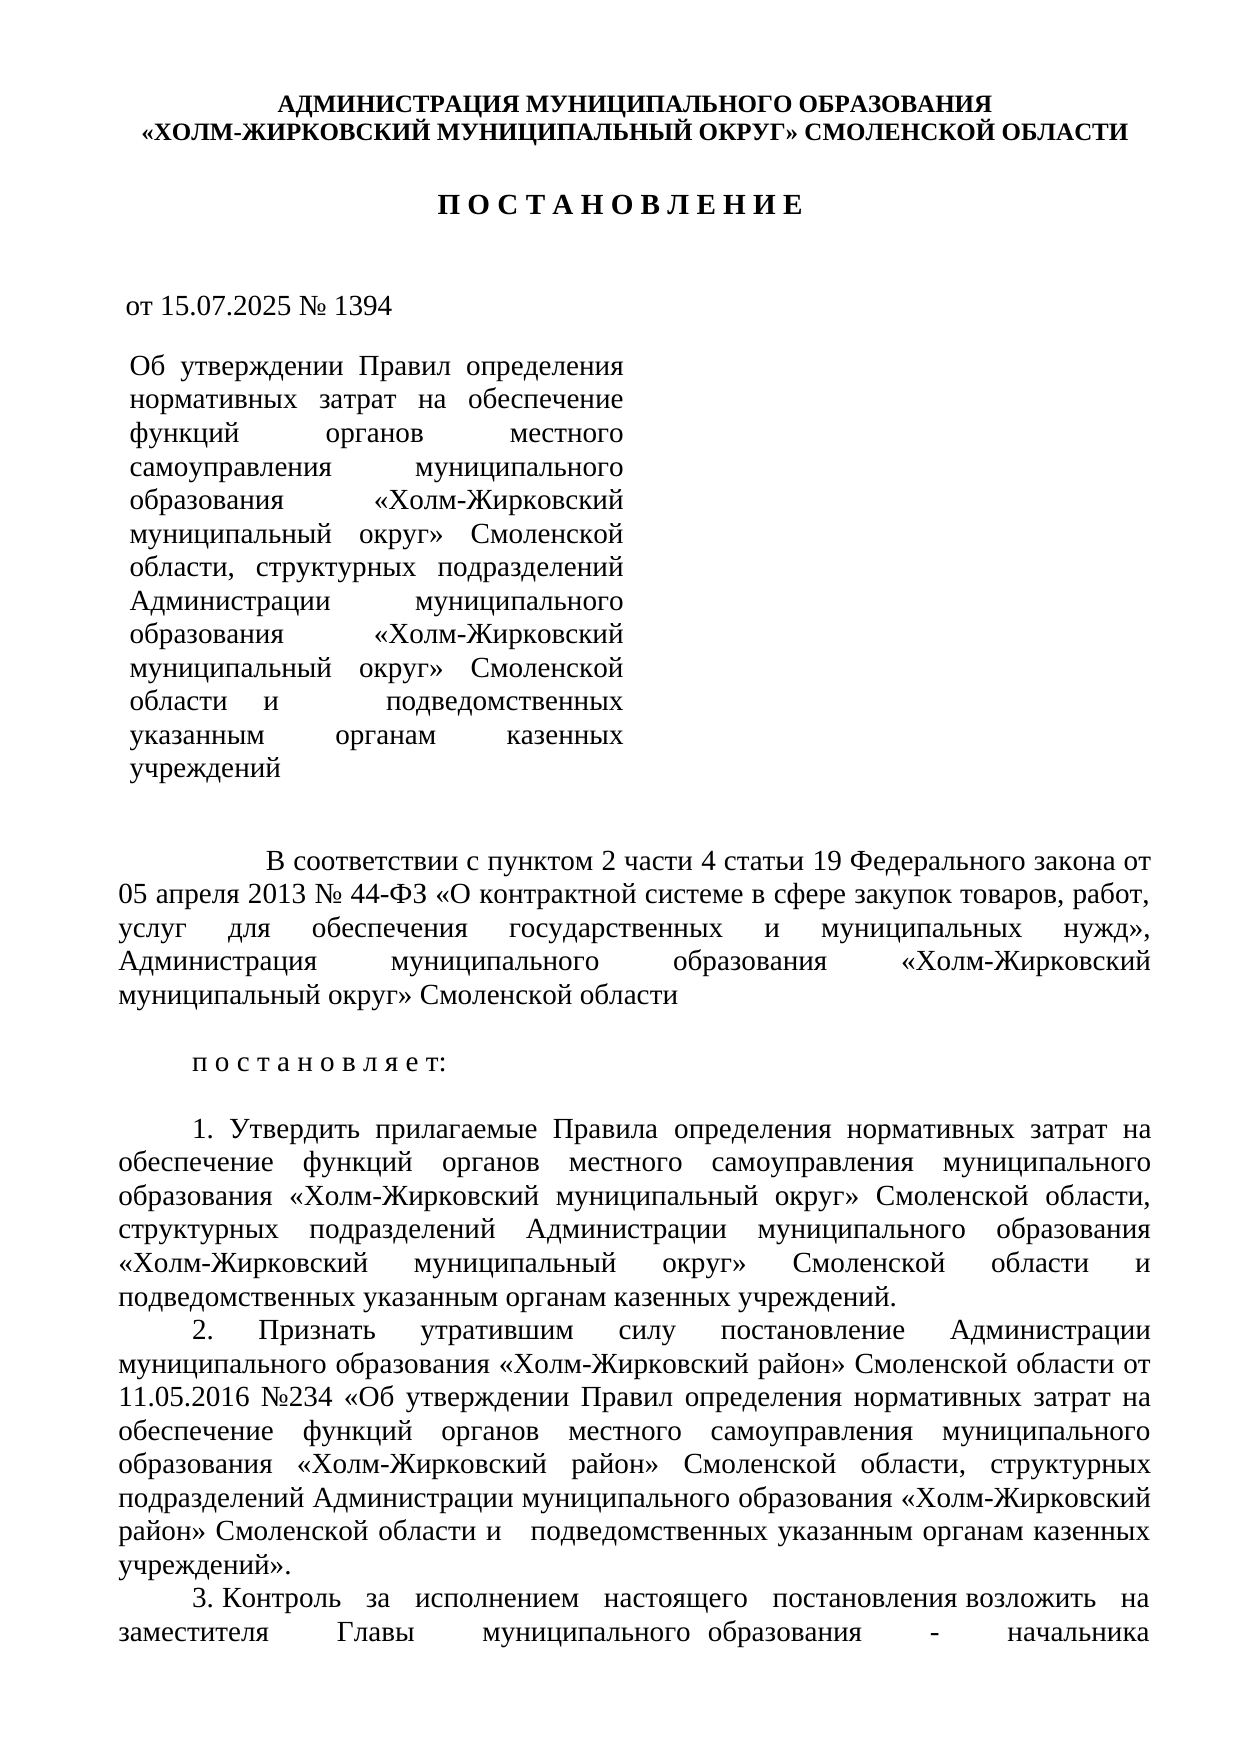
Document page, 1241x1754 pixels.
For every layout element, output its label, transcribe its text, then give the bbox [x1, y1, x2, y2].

text АДМИНИСТРАЦИЯ МУНИЦИПАЛЬНОГО ОБРАЗОВАНИЯ [118, 89, 1152, 117]
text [118, 1581, 1152, 1648]
text п о с т а н о в л я е т: [118, 1044, 1152, 1077]
text «ХОЛМ-ЖИРКОВСКИЙ МУНИЦИПАЛЬНЫЙ ОКРУГ» СМОЛЕНСКОЙ ОБЛАСТИ [118, 117, 1152, 146]
text 2. Признать утратившим силу постановление Администрации муниципального образования «Холм-Жирковский район» Смоленской области от 11.05.2016 №234 «Об утверждении Правил определения нормативных затрат на обеспечение функций органов местного самоуправления муниципального образования «Холм-Жирковский район» Смоленской области, структурных подразделений Администрации муниципального образования «Холм-Жирковский район» Смоленской области и подведомственных указанным органам казенных учреждений». [118, 1312, 1152, 1581]
text В соответствии с пунктом 2 части 4 статьи 19 Федерального закона от 05 апреля 2013 № 44-ФЗ «О контрактной системе в сфере закупок товаров, работ, услуг для обеспечения государственных и муниципальных нужд», Администрация муниципального образования «Холм-Жирковский муниципальный округ» Смоленской области [118, 843, 1152, 1010]
table_header П О С Т А Н О В Л Е Н И Е от 15.07.2025 № 1394 [107, 188, 1133, 784]
text 1. Утвердить прилагаемые Правила определения нормативных затрат на обеспечение функций органов местного самоуправления муниципального образования «Холм-Жирковский муниципальный округ» Смоленской области, структурных подразделений Администрации муниципального образования «Холм-Жирковский муниципальный округ» Смоленской области и подведомственных указанным органам казенных учреждений. [118, 1111, 1152, 1312]
